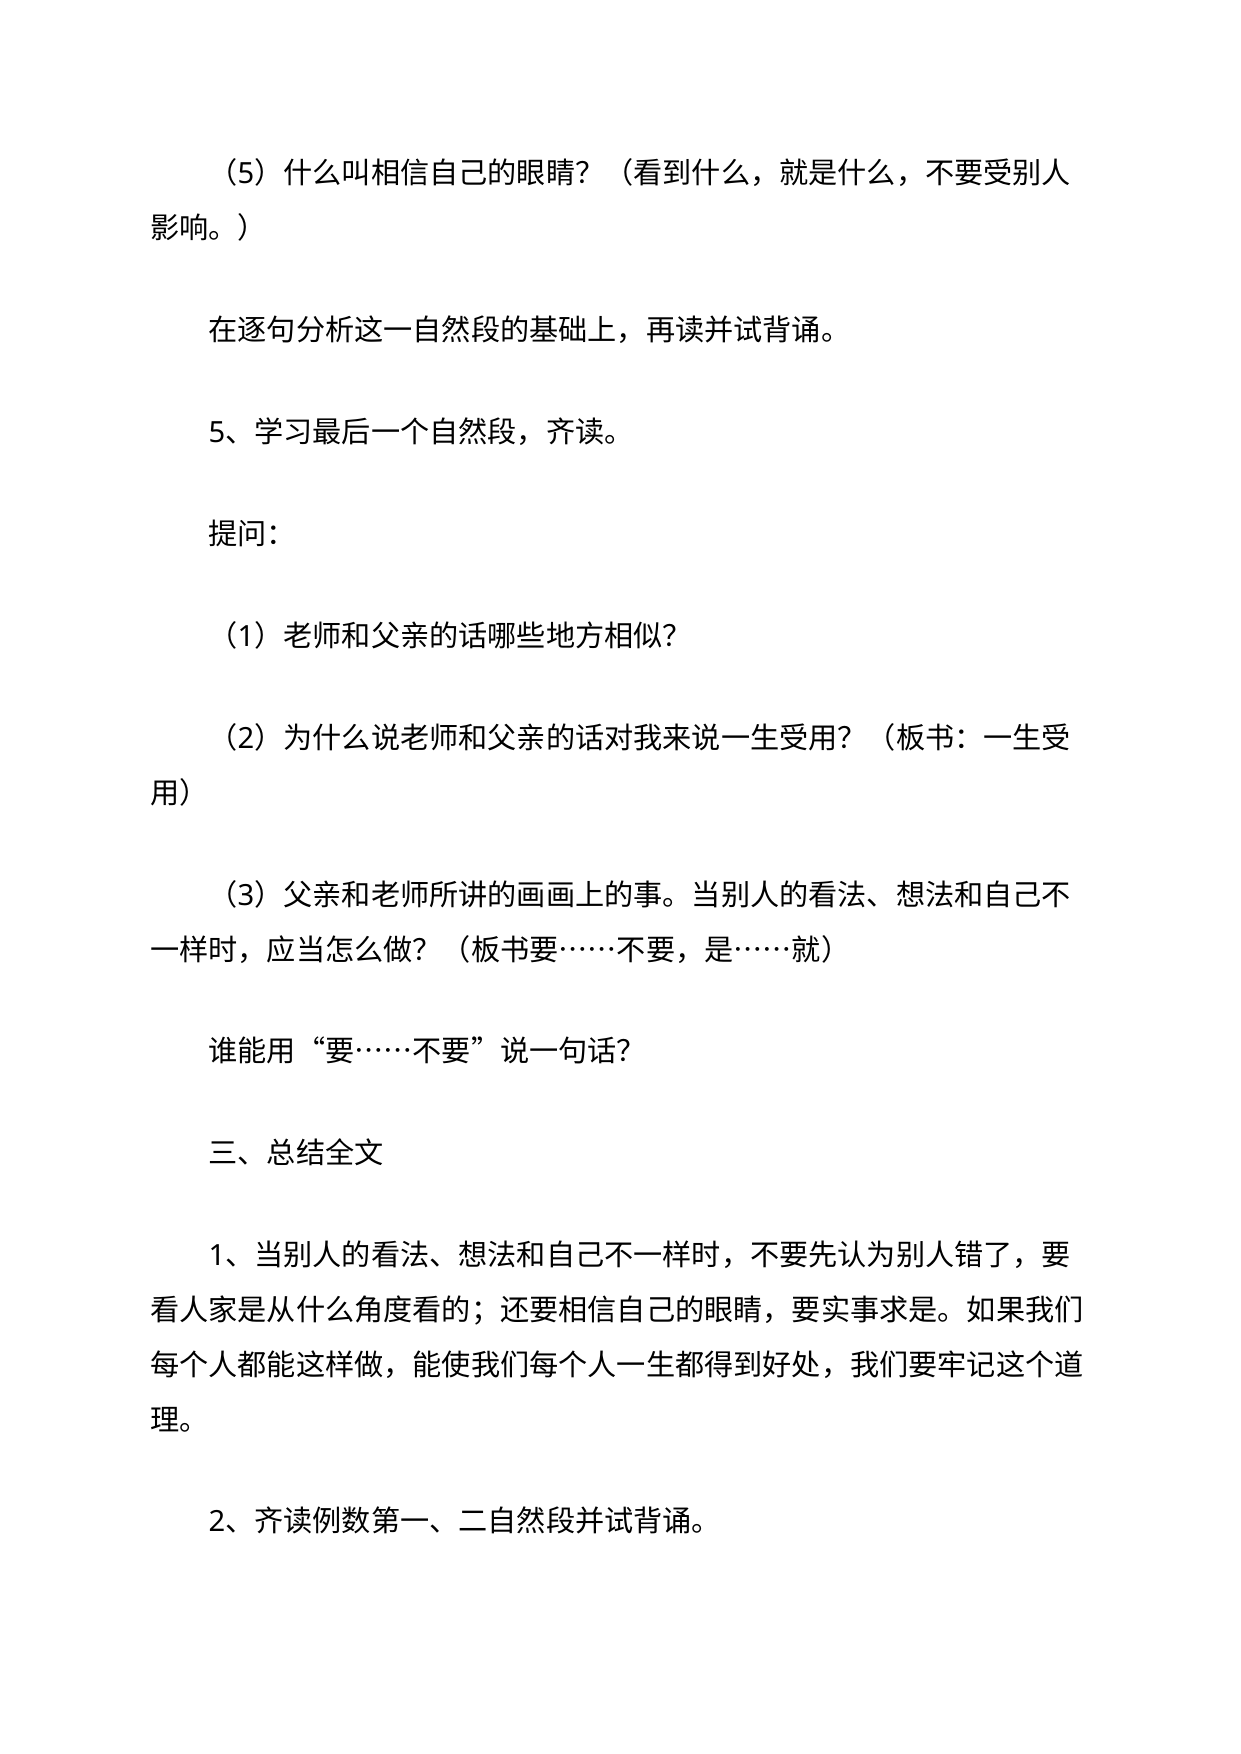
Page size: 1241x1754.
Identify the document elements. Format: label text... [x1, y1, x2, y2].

text 谁能用“要……不要”说一句话？ [150, 1028, 1090, 1070]
text 三、总结全文 [150, 1129, 1090, 1172]
text 提问： [150, 511, 1090, 553]
text （5）什么叫相信自己的眼睛？（看到什么，就是什么，不要受别人影响。） [150, 150, 1090, 247]
text 1、当别人的看法、想法和自己不一样时，不要先认为别人错了，要看人家是从什么角度看的；还要相信自己的眼睛，要实事求是。如果我们每个人都能这样做，能使我们每个人一生都得到好处，我们要牢记这个道理。 [150, 1231, 1090, 1438]
text 5、学习最后一个自然段，齐读。 [150, 408, 1090, 451]
text （2）为什么说老师和父亲的话对我来说一生受用？（板书：一生受用） [150, 714, 1090, 812]
text 2、齐读例数第一、二自然段并试背诵。 [150, 1498, 1090, 1540]
text 在逐句分析这一自然段的基础上，再读并试背诵。 [150, 307, 1090, 349]
text （3）父亲和老师所讲的画画上的事。当别人的看法、想法和自己不一样时，应当怎么做？（板书要……不要，是……就） [150, 871, 1090, 968]
text （1）老师和父亲的话哪些地方相似？ [150, 612, 1090, 655]
